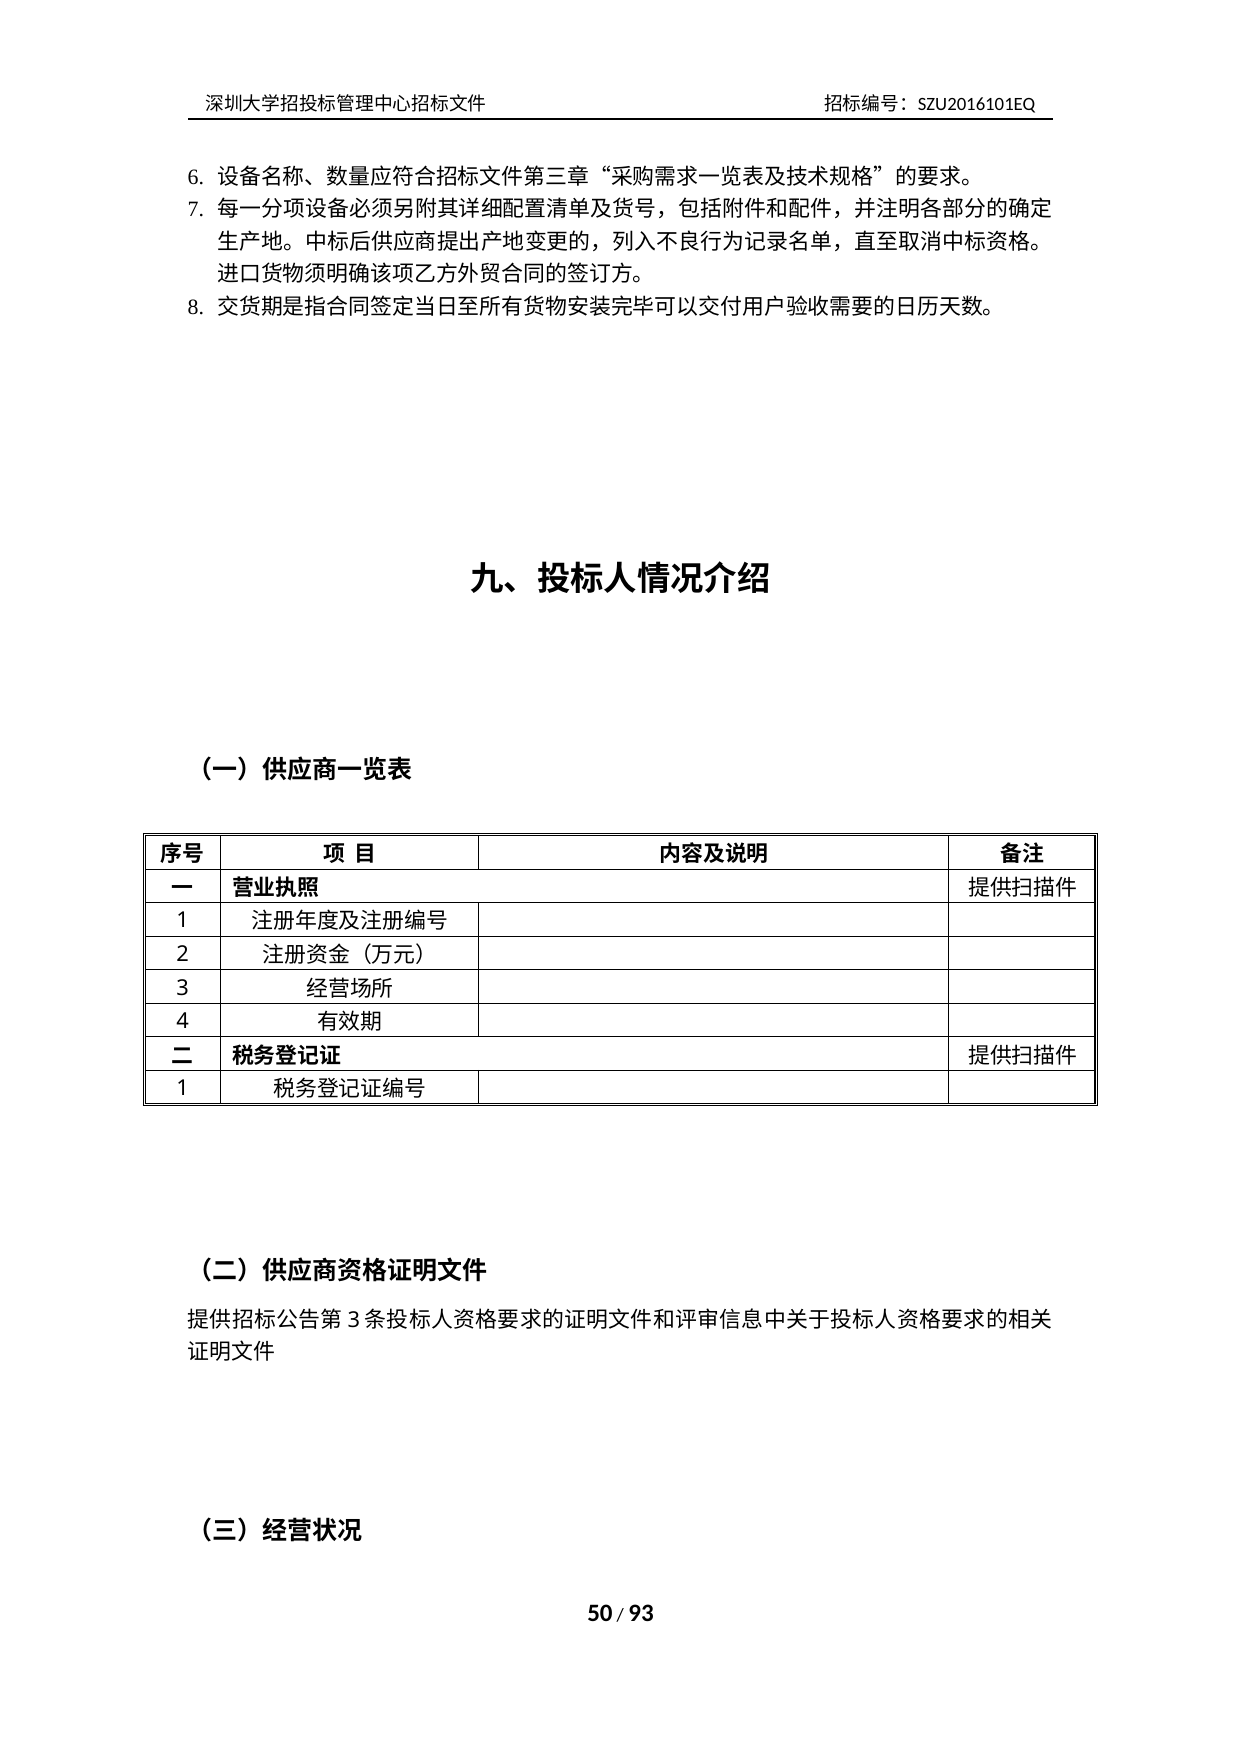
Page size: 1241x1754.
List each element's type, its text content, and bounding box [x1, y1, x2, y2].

table_cell [949, 903, 1094, 936]
table_cell 经营场所 [221, 970, 478, 1003]
table_header 序号 [146, 836, 220, 868]
table_cell [949, 970, 1094, 1003]
text （二）供应商资格证明文件 [187, 1236, 1053, 1301]
table_header 项 目 [221, 836, 478, 868]
table_cell [479, 1071, 948, 1103]
text （一）供应商一览表 [187, 735, 1053, 800]
table_cell 4 [146, 1004, 220, 1036]
table_cell 营业执照 [221, 870, 948, 902]
list 设备名称、数量应符合招标文件第三章“采购需求一览表及技术规格”的要求。 [187, 158, 1053, 191]
table_cell 有效期 [221, 1004, 478, 1036]
list 交货期是指合同签定当日至所有货物安装完毕可以交付用户验收需要的日历天数。 [187, 288, 1053, 321]
table_cell 税务登记证编号 [221, 1071, 478, 1103]
table_cell 1 [146, 903, 220, 936]
table_cell 3 [146, 970, 220, 1003]
table_cell [949, 937, 1094, 969]
table_cell [479, 903, 948, 936]
table_cell [479, 937, 948, 969]
table_header 备注 [949, 836, 1094, 868]
table_cell 注册年度及注册编号 [221, 903, 478, 936]
text 提供招标公告第3条投标人资格要求的证明文件和评审信息中关于投标人资格要求的相关证明文件 [187, 1301, 1053, 1366]
table_cell [949, 1004, 1094, 1036]
table_cell 注册资金（万元） [221, 937, 478, 969]
table_cell [949, 1071, 1094, 1103]
table_cell 1 [146, 1071, 220, 1103]
table_cell 2 [146, 937, 220, 969]
table_cell [479, 1004, 948, 1036]
table_cell 二 [146, 1037, 220, 1070]
table_cell 提供扫描件 [949, 870, 1094, 902]
table_cell [479, 970, 948, 1003]
table_cell 税务登记证 [221, 1037, 948, 1070]
table_cell 提供扫描件 [949, 1037, 1094, 1070]
list 每一分项设备必须另附其详细配置清单及货号，包括附件和配件，并注明各部分的确定生产地。中标后供应商提出产地变更的，列入不良行为记录名单，直至取消中标资格。进口货物须明确该项乙方外贸合同的签订方。 [187, 191, 1053, 288]
text （三）经营状况 [187, 1496, 1053, 1561]
subtitle 九、投标人情况介绍 [187, 543, 1053, 608]
table_header 内容及说明 [479, 836, 948, 868]
table_cell 一 [146, 870, 220, 902]
